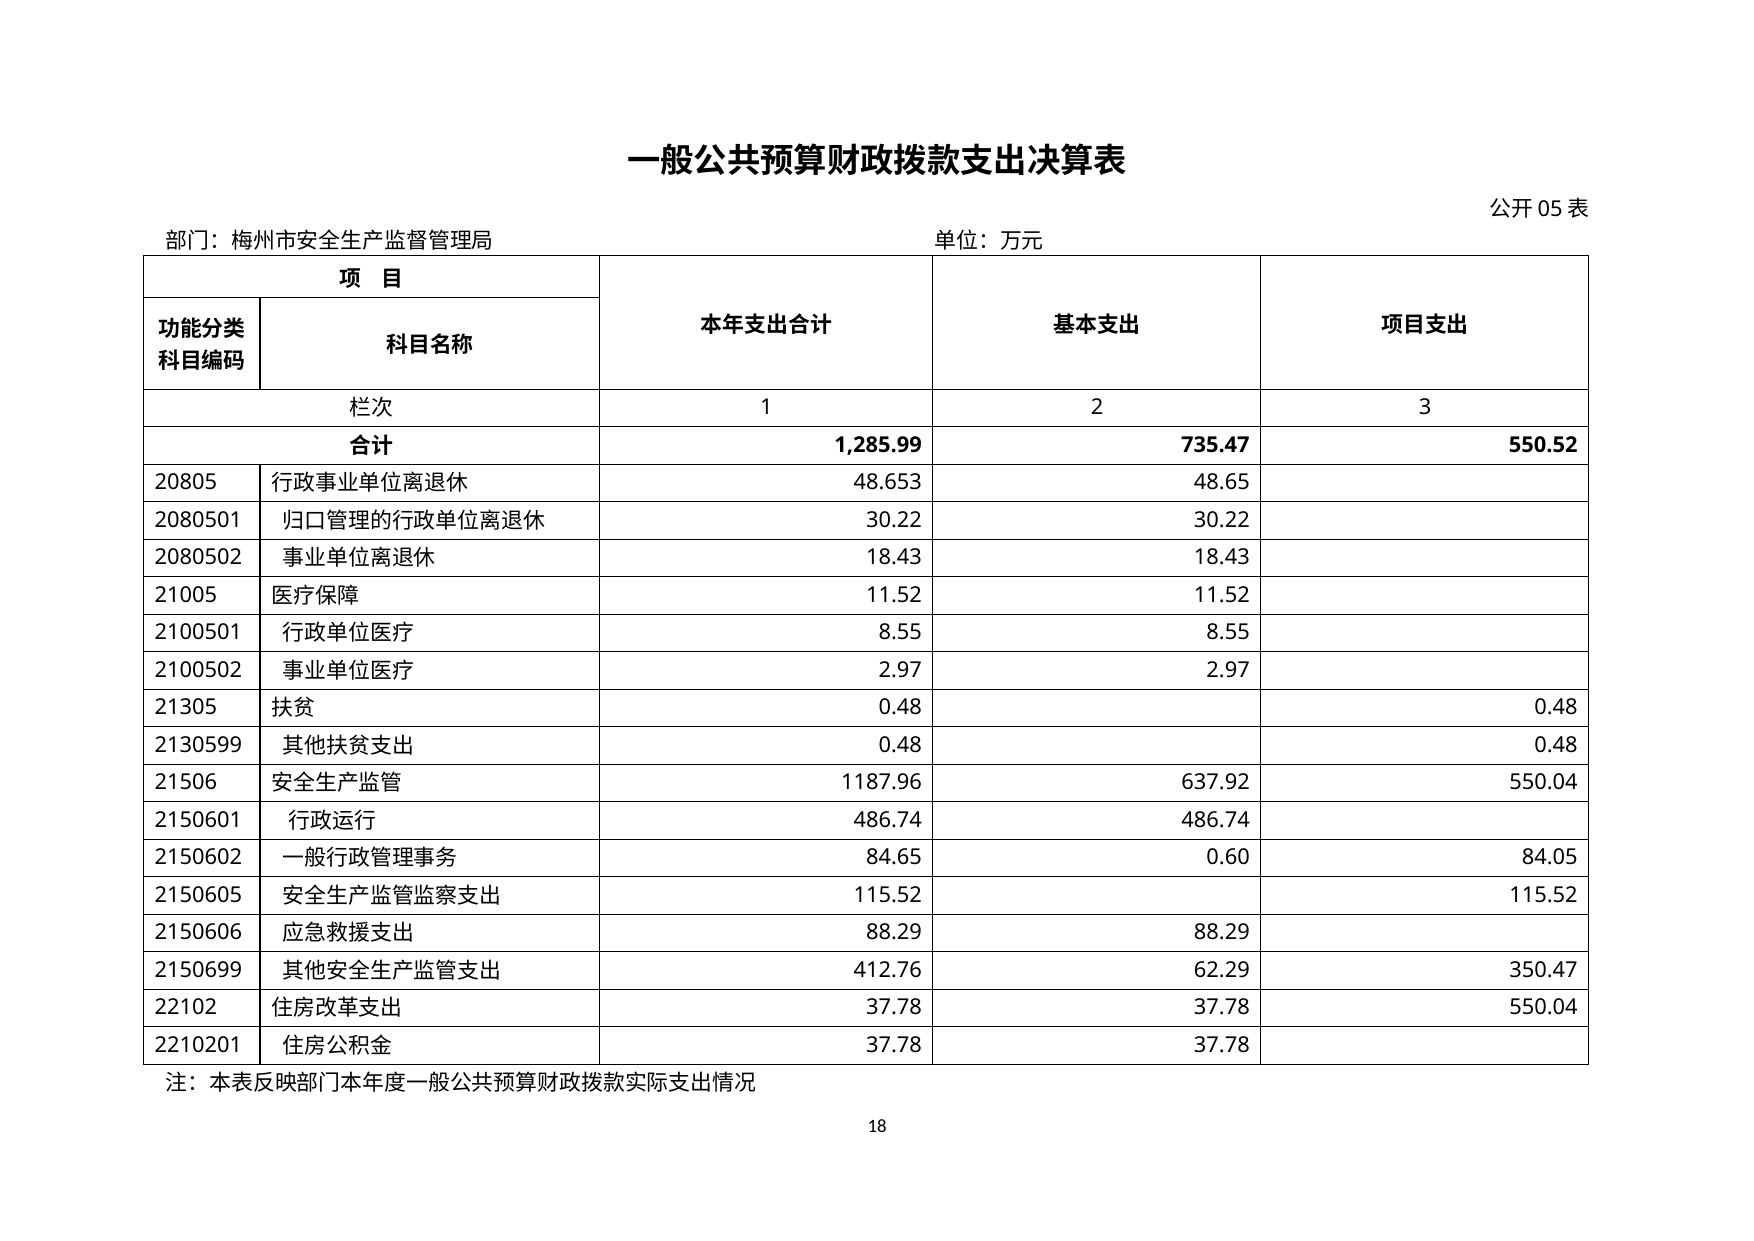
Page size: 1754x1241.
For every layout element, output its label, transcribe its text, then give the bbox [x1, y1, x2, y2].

table_cell 11.52 [933, 577, 1260, 614]
table_cell 21305 [144, 690, 259, 726]
table_cell 0.60 [933, 840, 1260, 876]
table_cell 3 [1261, 390, 1588, 426]
table_cell [1261, 915, 1588, 951]
table_cell 37.78 [600, 1027, 932, 1064]
table_cell 62.29 [933, 952, 1260, 989]
table_cell [1261, 465, 1588, 501]
table_cell 48.653 [600, 465, 932, 501]
table_cell 行政单位医疗 [261, 615, 599, 651]
table_cell 合计 [144, 427, 599, 464]
table_cell 2210201 [144, 1027, 259, 1064]
table_cell 功能分类科目编码 [144, 298, 259, 389]
table_cell [1261, 652, 1588, 689]
table_cell 1,285.99 [600, 427, 932, 464]
table_cell 550.04 [1261, 990, 1588, 1026]
table_cell 48.65 [933, 465, 1260, 501]
table_cell [1261, 577, 1588, 614]
table_cell 21506 [144, 765, 259, 801]
table_cell 735.47 [933, 427, 1260, 464]
table_cell [933, 877, 1260, 914]
table_cell 88.29 [600, 915, 932, 951]
table_header 基本支出 [933, 256, 1260, 389]
table_cell 其他安全生产监管支出 [261, 952, 599, 989]
table_cell 2.97 [933, 652, 1260, 689]
table_cell 88.29 [933, 915, 1260, 951]
table_cell 2100501 [144, 615, 259, 651]
table_cell 350.47 [1261, 952, 1588, 989]
table_cell 安全生产监管监察支出 [261, 877, 599, 914]
table_cell 550.52 [1261, 427, 1588, 464]
table_cell 115.52 [600, 877, 932, 914]
table_cell [1261, 615, 1588, 651]
text 一般公共预算财政拨款支出决算表 [165, 125, 1588, 190]
table_cell 扶贫 [261, 690, 599, 726]
table_header 项目支出 [1261, 256, 1588, 389]
table_cell 2130599 [144, 727, 259, 764]
table_cell 22102 [144, 990, 259, 1026]
table_cell 486.74 [933, 802, 1260, 839]
table_cell 8.55 [600, 615, 932, 651]
table_cell 2080502 [144, 540, 259, 576]
table_cell [1261, 802, 1588, 839]
table_cell 0.48 [1261, 727, 1588, 764]
table_cell 84.65 [600, 840, 932, 876]
table_cell [1261, 502, 1588, 539]
text 部门：梅州市安全生产监督管理局 单位：万元 [165, 223, 1588, 255]
table_cell [1261, 540, 1588, 576]
text 公开05表 [165, 190, 1588, 223]
table_cell 37.78 [933, 1027, 1260, 1064]
table_cell 科目名称 [261, 298, 599, 389]
table_cell 2150699 [144, 952, 259, 989]
table_cell 事业单位离退休 [261, 540, 599, 576]
table_cell 2150602 [144, 840, 259, 876]
table_cell 30.22 [600, 502, 932, 539]
table_cell [1261, 1027, 1588, 1064]
table_cell 486.74 [600, 802, 932, 839]
table_cell 0.48 [600, 727, 932, 764]
table_cell 2150601 [144, 802, 259, 839]
table_cell 行政运行 [261, 802, 599, 839]
text 注：本表反映部门本年度一般公共预算财政拨款实际支出情况 [165, 1065, 1588, 1097]
table_cell 37.78 [600, 990, 932, 1026]
table_cell 2080501 [144, 502, 259, 539]
table_cell [933, 727, 1260, 764]
table_cell 1 [600, 390, 932, 426]
table_cell [933, 690, 1260, 726]
table_cell 住房公积金 [261, 1027, 599, 1064]
table_cell 2 [933, 390, 1260, 426]
table_cell 一般行政管理事务 [261, 840, 599, 876]
table_cell 8.55 [933, 615, 1260, 651]
table_cell 归口管理的行政单位离退休 [261, 502, 599, 539]
table_cell 0.48 [600, 690, 932, 726]
table_cell 住房改革支出 [261, 990, 599, 1026]
table_cell 18.43 [600, 540, 932, 576]
table_cell 行政事业单位离退休 [261, 465, 599, 501]
table_cell 21005 [144, 577, 259, 614]
table_cell 0.48 [1261, 690, 1588, 726]
table_cell 30.22 [933, 502, 1260, 539]
table_cell 应急救援支出 [261, 915, 599, 951]
table_header 项 目 [144, 256, 599, 297]
table_cell 18.43 [933, 540, 1260, 576]
table_cell 84.05 [1261, 840, 1588, 876]
table_cell 37.78 [933, 990, 1260, 1026]
table_cell 11.52 [600, 577, 932, 614]
table_cell 550.04 [1261, 765, 1588, 801]
table_cell 1187.96 [600, 765, 932, 801]
table_cell 115.52 [1261, 877, 1588, 914]
table_cell 安全生产监管 [261, 765, 599, 801]
table_cell 其他扶贫支出 [261, 727, 599, 764]
table_cell 412.76 [600, 952, 932, 989]
table_cell 2.97 [600, 652, 932, 689]
table_cell 637.92 [933, 765, 1260, 801]
table_cell 栏次 [144, 390, 599, 426]
table_cell 20805 [144, 465, 259, 501]
table_header 本年支出合计 [600, 256, 932, 389]
table_cell 事业单位医疗 [261, 652, 599, 689]
table_cell 2150605 [144, 877, 259, 914]
table_cell 2150606 [144, 915, 259, 951]
table_cell 2100502 [144, 652, 259, 689]
table_cell 医疗保障 [261, 577, 599, 614]
